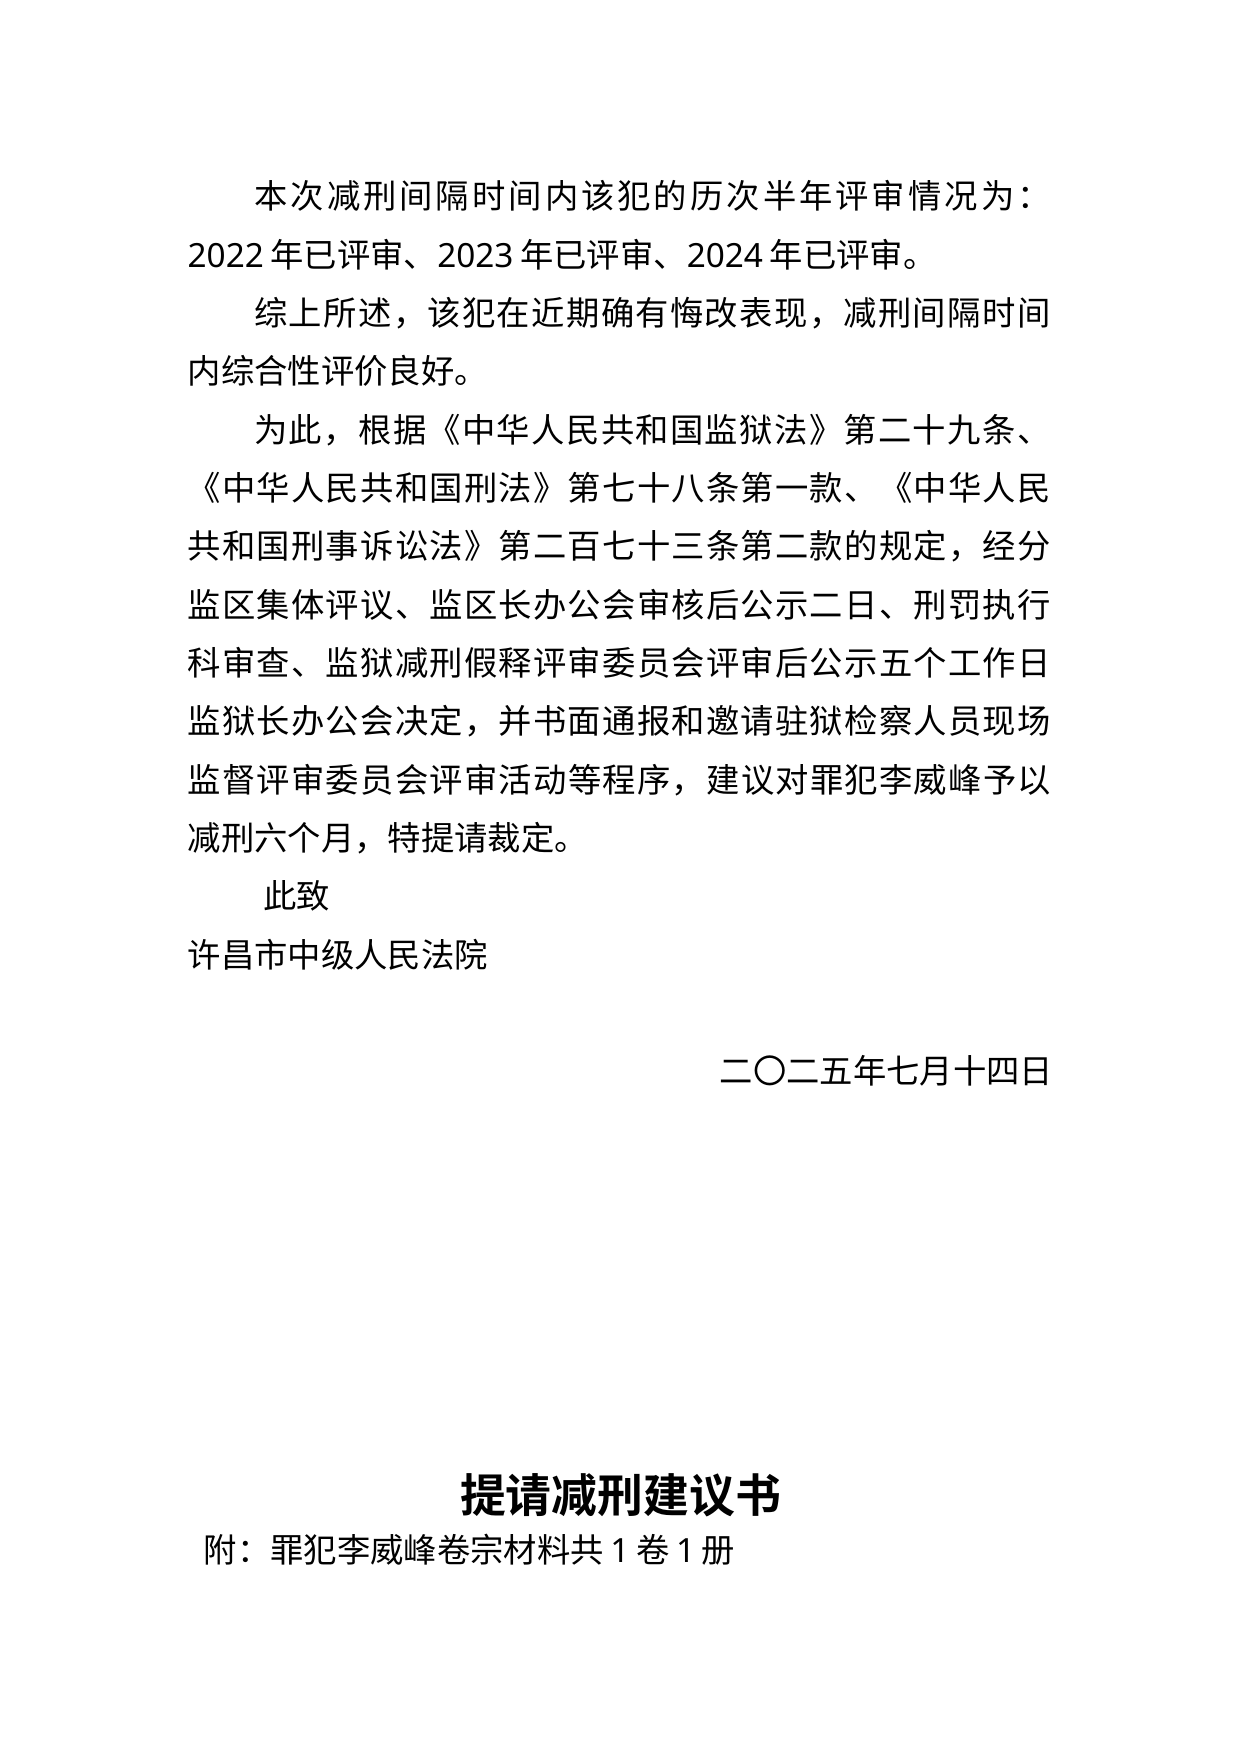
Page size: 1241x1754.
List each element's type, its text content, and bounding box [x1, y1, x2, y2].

text 此致 [187, 862, 1053, 920]
text 为此，根据《中华人民共和国监狱法》第二十九条、《中华人民共和国刑法》第七十八条第一款、《中华人民共和国刑事诉讼法》第二百七十三条第二款的规定，经分监区集体评议、监区长办公会审核后公示二日、刑罚执行科审查、监狱减刑假释评审委员会评审后公示五个工作日、监狱长办公会决定，并书面通报和邀请驻狱检察人员现场监督评审委员会评审活动等程序，建议对罪犯李威峰予以减刑六个月，特提请裁定。 [187, 395, 1053, 862]
text 综上所述，该犯在近期确有悔改表现，减刑间隔时间内综合性评价良好。 [187, 279, 1053, 395]
text 本次减刑间隔时间内该犯的历次半年评审情况为：2022年已评审、2023年已评审、2024年已评审。 [187, 162, 1053, 279]
text 提请减刑建议书 [187, 1460, 1053, 1526]
text 二〇二五年七月十四日 [187, 1037, 1053, 1095]
text 许昌市中级人民法院 [187, 920, 1053, 979]
